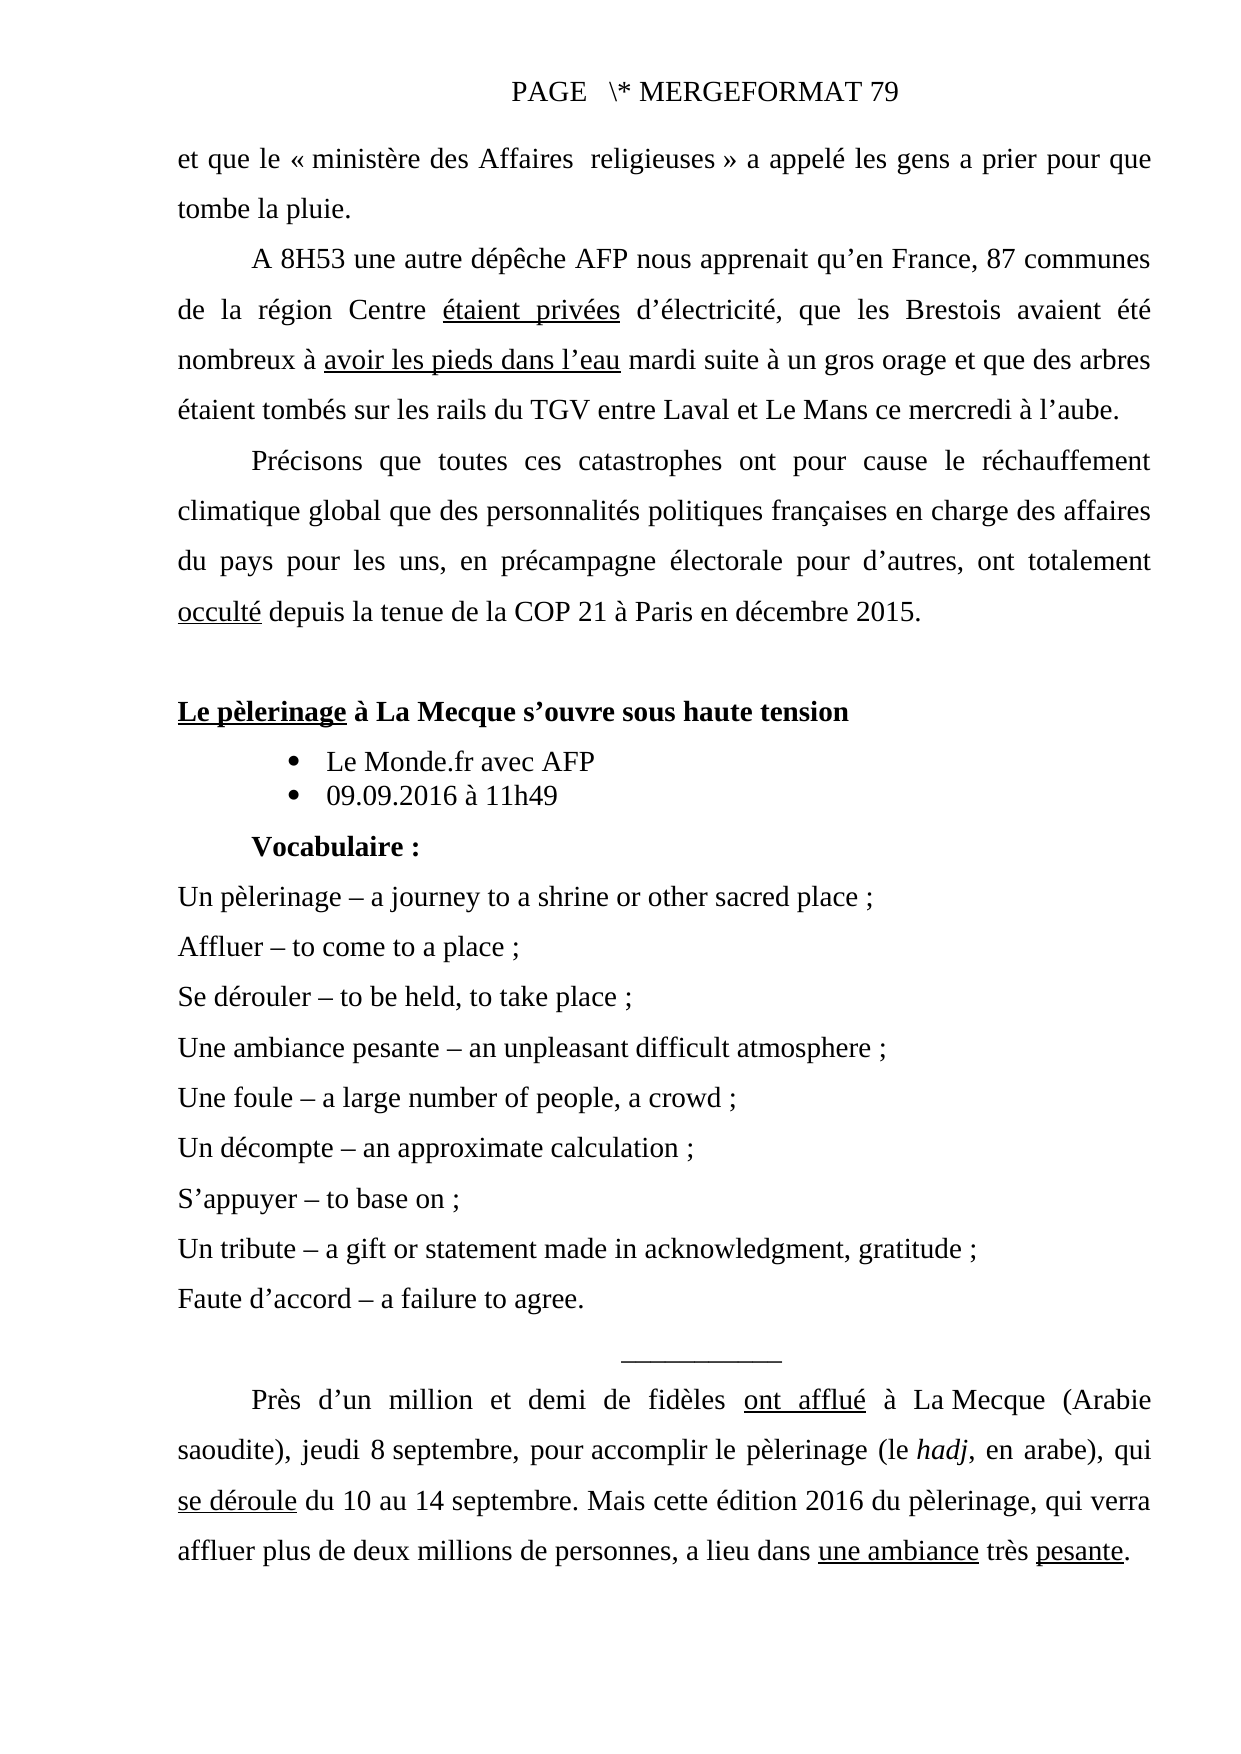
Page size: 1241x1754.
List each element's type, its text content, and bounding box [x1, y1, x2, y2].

text Un tribute – a gift or statement made in acknowledgment, gratitude ; [177, 1231, 1152, 1265]
text Un décompte – an approximate calculation ; [177, 1131, 1152, 1164]
list Le Monde.fr avec AFP [288, 744, 1152, 778]
text Une ambiance pesante – an unpleasant difficult atmosphere ; [177, 1030, 1152, 1063]
list 09.09.2016 à 11h49 [288, 778, 1152, 812]
text Près d’un million et demi de fidèles ont afflué à La Mecque (Arabie saoudite), jeudi 8 septembre, pour accomplir le pèlerinage (le hadj, en arabe), qui se déroule du 10 au 14 septembre. Mais cette édition 2016 du pèlerinage, qui verra affluer plus de deux millions de personnes, a lieu dans une ambiance très pesante. [177, 1382, 1152, 1567]
text S’appuyer – to base on ; [177, 1181, 1152, 1214]
text Le pèlerinage à La Mecque s’ouvre sous haute tension [177, 694, 1152, 728]
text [177, 141, 1152, 225]
text Vocabulaire : [177, 829, 1152, 862]
text Une foule – a large number of people, a crowd ; [177, 1080, 1152, 1114]
text Un pèlerinage – a journey to a shrine or other sacred place ; [177, 879, 1152, 912]
text ___________ [177, 1332, 1152, 1365]
text A 8H53 une autre dépêche AFP nous apprenait qu’en France, 87 communes de la région Centre étaient privées d’électricité, que les Brestois avaient été nombreux à avoir les pieds dans l’eau mardi suite à un gros orage et que des arbres étaient tombés sur les rails du TGV entre Laval et Le Mans ce mercredi à l’aube. [177, 241, 1152, 426]
text Faute d’accord – a failure to agree. [177, 1281, 1152, 1315]
text Précisons que toutes ces catastrophes ont pour cause le réchauffement climatique global que des personnalités politiques françaises en charge des affaires du pays pour les uns, en précampagne électorale pour d’autres, ont totalement occulté depuis la tenue de la COP 21 à Paris en décembre 2015. [177, 443, 1152, 627]
text Se dérouler – to be held, to take place ; [177, 979, 1152, 1013]
text Affluer – to come to a place ; [177, 929, 1152, 963]
